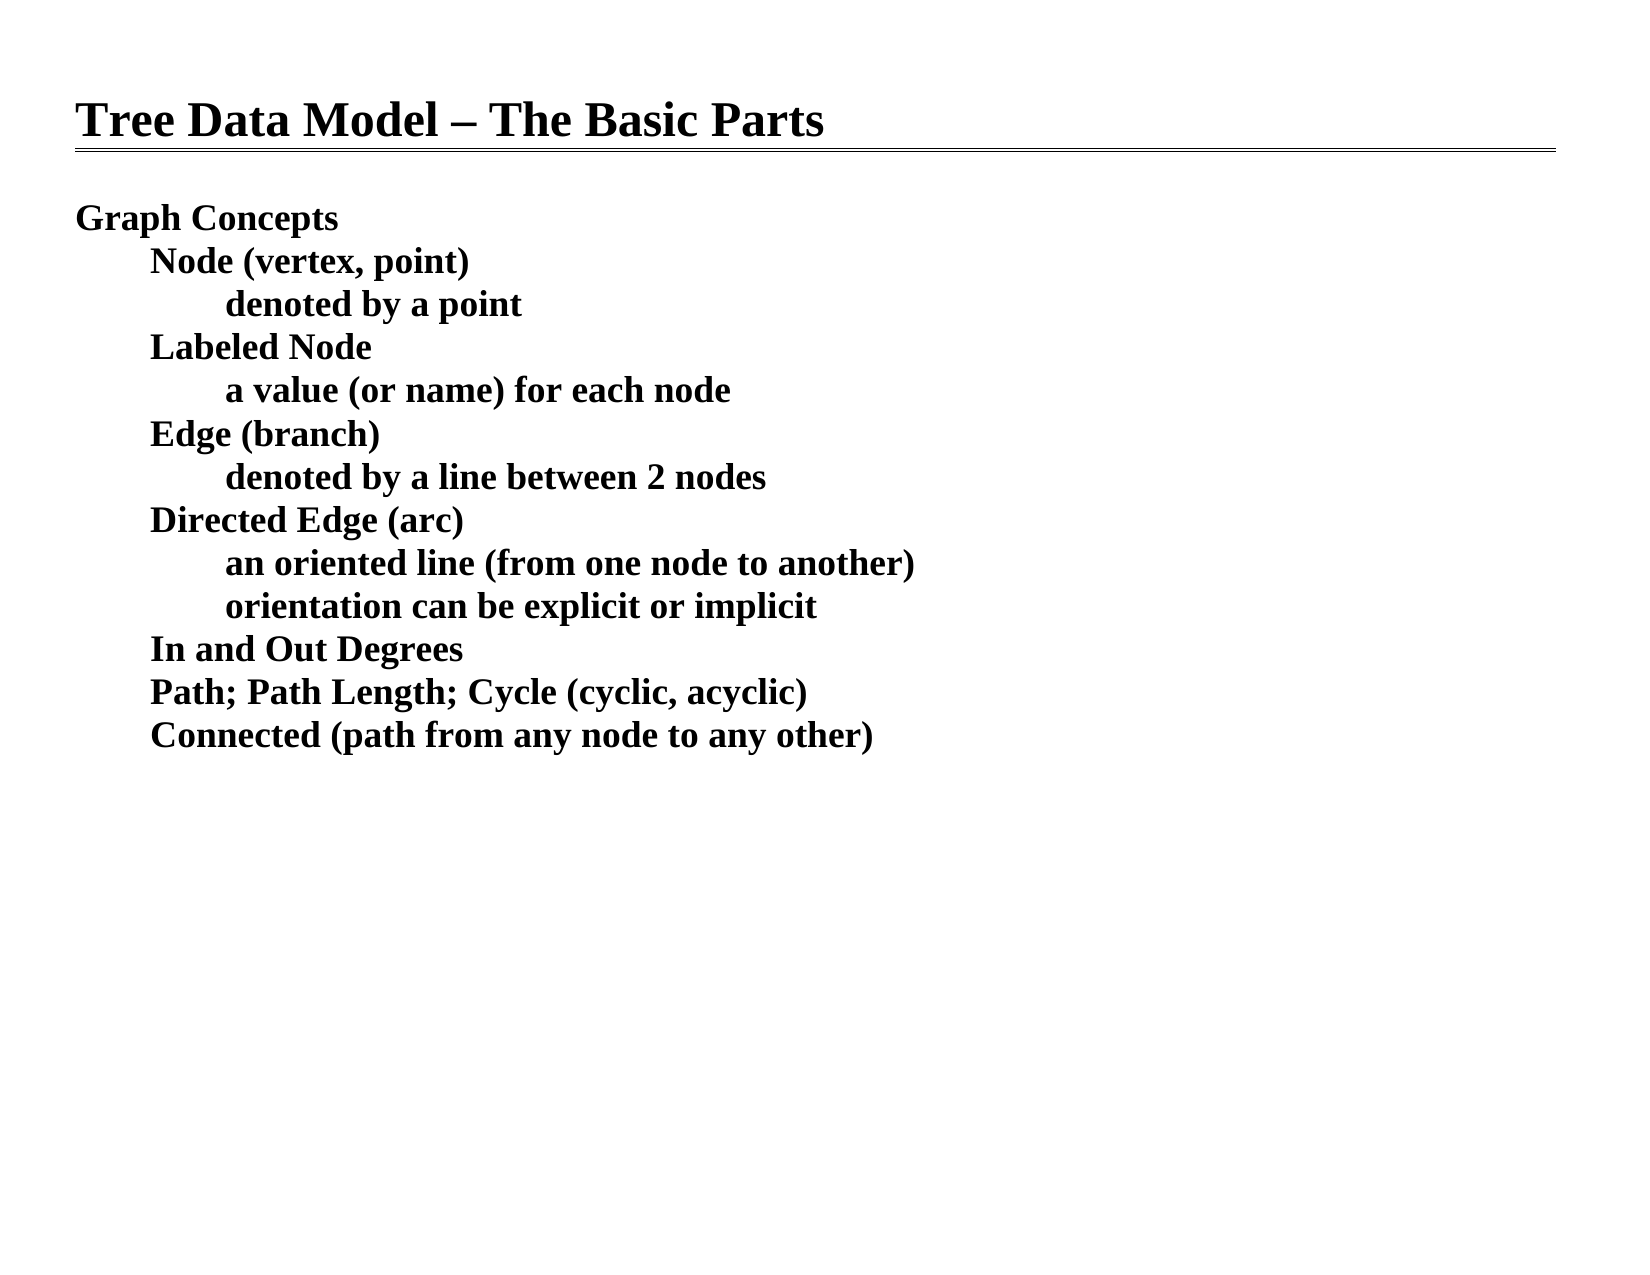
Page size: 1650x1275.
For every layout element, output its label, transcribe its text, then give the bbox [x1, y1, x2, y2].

text In and Out Degrees [150, 627, 1556, 670]
text Edge (branch) [150, 411, 1556, 454]
text Node (vertex, point) [150, 238, 1556, 282]
text Directed Edge (arc) [150, 497, 1556, 540]
text orientation can be explicit or implicit [150, 583, 1556, 627]
text denoted by a point [150, 282, 1556, 325]
text Labeled Node [150, 325, 1556, 368]
text Tree Data Model – The Basic Parts [75, 90, 1556, 148]
text an oriented line (from one node to another) [150, 540, 1556, 583]
text Path; Path Length; Cycle (cyclic, acyclic) [150, 670, 1556, 713]
text denoted by a line between 2 nodes [150, 454, 1556, 497]
text a value (or name) for each node [150, 368, 1556, 411]
text Graph Concepts [75, 195, 1556, 238]
text Connected (path from any node to any other) [150, 713, 1556, 756]
